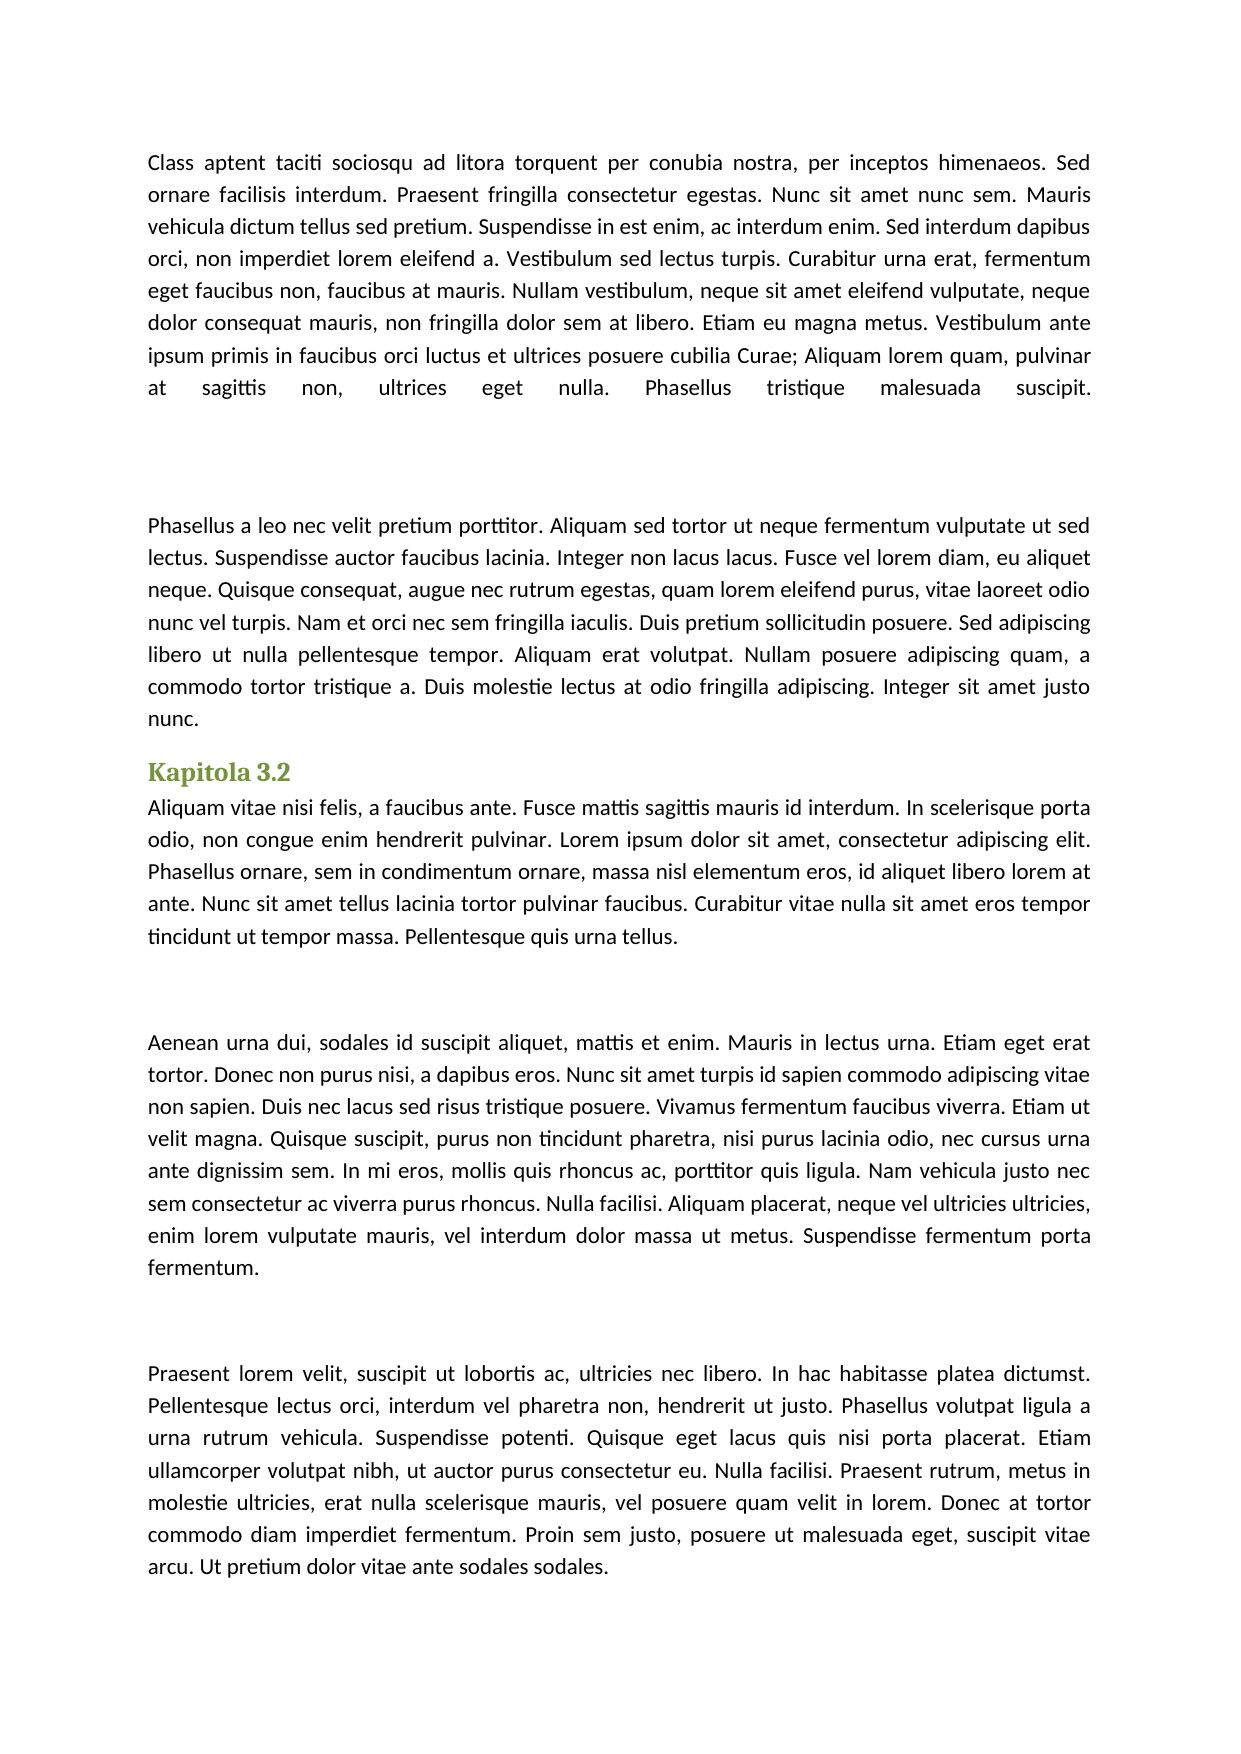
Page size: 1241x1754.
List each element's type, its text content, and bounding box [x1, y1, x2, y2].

text Praesent lorem velit, suscipit ut lobortis ac, ultricies nec libero. In hac habitasse platea dictumst. Pellentesque lectus orci, interdum vel pharetra non, hendrerit ut justo. Phasellus volutpat ligula a urna rutrum vehicula. Suspendisse potenti. Quisque eget lacus quis nisi porta placerat. Etiam ullamcorper volutpat nibh, ut auctor purus consectetur eu. Nulla facilisi. Praesent rutrum, metus in molestie ultricies, erat nulla scelerisque mauris, vel posuere quam velit in lorem. Donec at tortor commodo diam imperdiet fermentum. Proin sem justo, posuere ut malesuada eget, suscipit vitae arcu. Ut pretium dolor vitae ante sodales sodales. [148, 1359, 1093, 1580]
text Aliquam vitae nisi felis, a faucibus ante. Fusce mattis sagittis mauris id interdum. In scelerisque porta odio, non congue enim hendrerit pulvinar. Lorem ipsum dolor sit amet, consectetur adipiscing elit. Phasellus ornare, sem in condimentum ornare, massa nisl elementum eros, id aliquet libero lorem at ante. Nunc sit amet tellus lacinia tortor pulvinar faucibus. Curabitur vitae nulla sit amet eros tempor tincidunt ut tempor massa. Pellentesque quis urna tellus. [148, 793, 1093, 950]
subtitle Kapitola 3.2 [148, 757, 1093, 788]
text Class aptent taciti sociosqu ad litora torquent per conubia nostra, per inceptos himenaeos. Sed ornare facilisis interdum. Praesent fringilla consectetur egestas. Nunc sit amet nunc sem. Mauris vehicula dictum tellus sed pretium. Suspendisse in est enim, ac interdum enim. Sed interdum dapibus orci, non imperdiet lorem eleifend a. Vestibulum sed lectus turpis. Curabitur urna erat, fermentum eget faucibus non, faucibus at mauris. Nullam vestibulum, neque sit amet eleifend vulputate, neque dolor consequat mauris, non fringilla dolor sem at libero. Etiam eu magna metus. Vestibulum ante ipsum primis in faucibus orci luctus et ultrices posuere cubilia Curae; Aliquam lorem quam, pulvinar at sagittis non, ultrices eget nulla. Phasellus tristique malesuada suscipit. [148, 148, 1093, 433]
text Aenean urna dui, sodales id suscipit aliquet, mattis et enim. Mauris in lectus urna. Etiam eget erat tortor. Donec non purus nisi, a dapibus eros. Nunc sit amet turpis id sapien commodo adipiscing vitae non sapien. Duis nec lacus sed risus tristique posuere. Vivamus fermentum faucibus viverra. Etiam ut velit magna. Quisque suscipit, purus non tincidunt pharetra, nisi purus lacinia odio, nec cursus urna ante dignissim sem. In mi eros, mollis quis rhoncus ac, porttitor quis ligula. Nam vehicula justo nec sem consectetur ac viverra purus rhoncus. Nulla facilisi. Aliquam placerat, neque vel ultricies ultricies, enim lorem vulputate mauris, vel interdum dolor massa ut metus. Suspendisse fermentum porta fermentum. [148, 1028, 1093, 1281]
text Phasellus a leo nec velit pretium porttitor. Aliquam sed tortor ut neque fermentum vulputate ut sed lectus. Suspendisse auctor faucibus lacinia. Integer non lacus lacus. Fusce vel lorem diam, eu aliquet neque. Quisque consequat, augue nec rutrum egestas, quam lorem eleifend purus, vitae laoreet odio nunc vel turpis. Nam et orci nec sem fringilla iaculis. Duis pretium sollicitudin posuere. Sed adipiscing libero ut nulla pellentesque tempor. Aliquam erat volutpat. Nullam posuere adipiscing quam, a commodo tortor tristique a. Duis molestie lectus at odio fringilla adipiscing. Integer sit amet justo nunc. [148, 511, 1093, 732]
